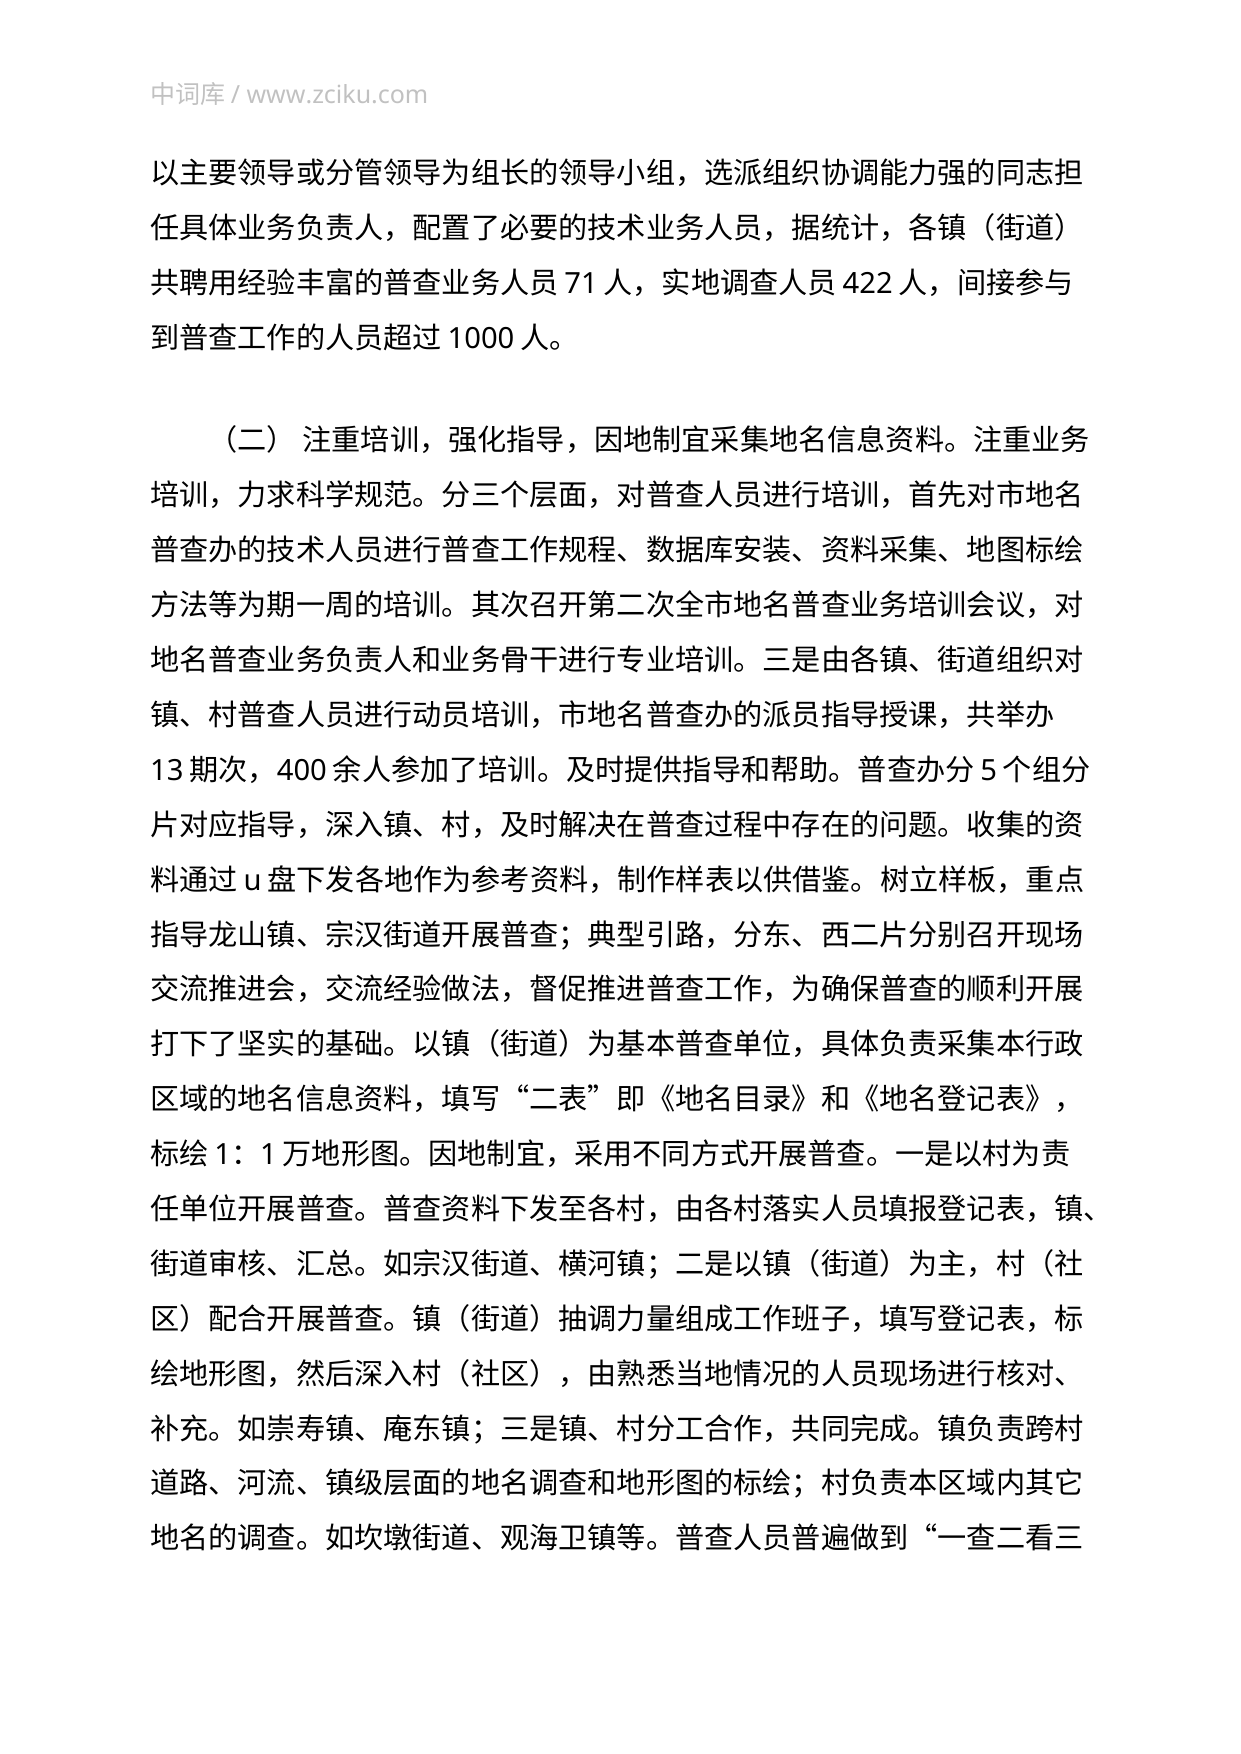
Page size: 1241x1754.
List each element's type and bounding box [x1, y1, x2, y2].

text [150, 150, 1090, 357]
text [150, 417, 1090, 1557]
